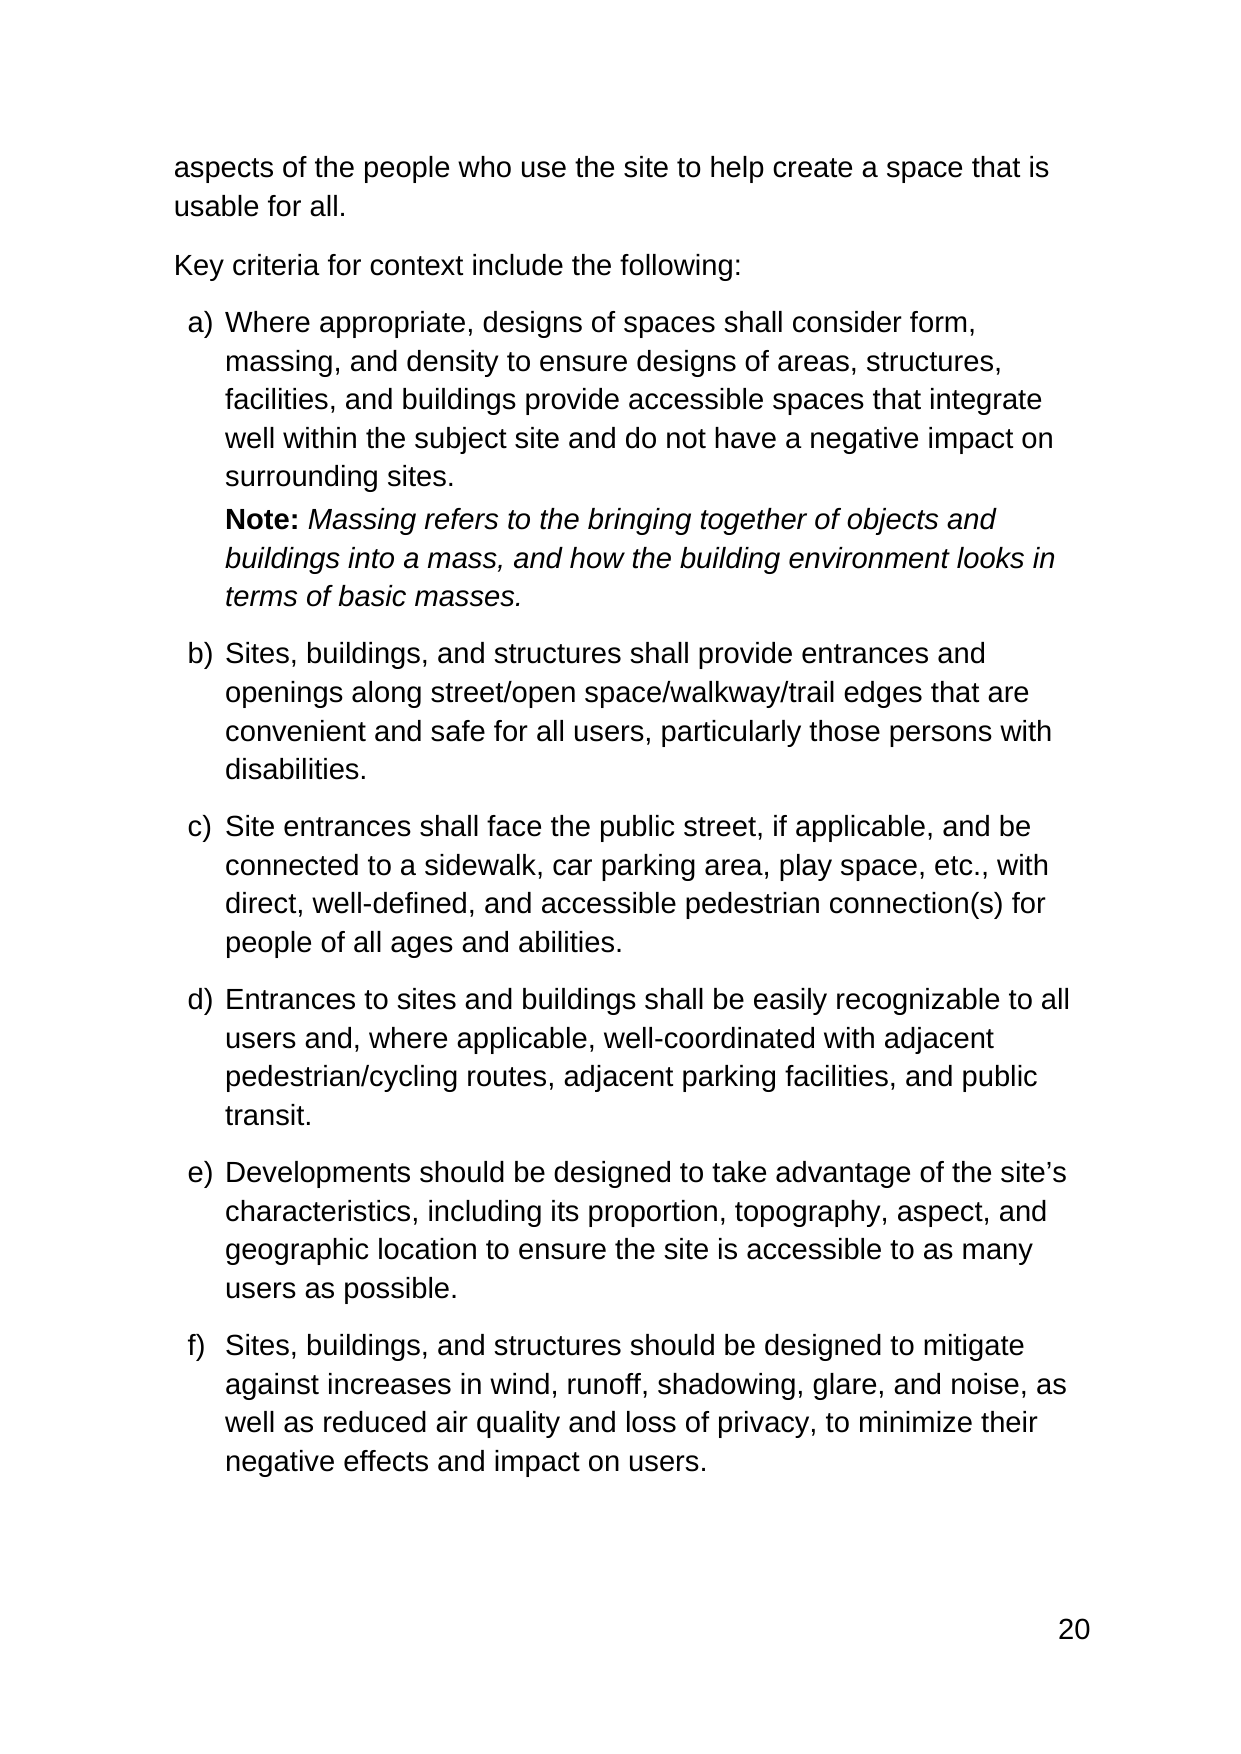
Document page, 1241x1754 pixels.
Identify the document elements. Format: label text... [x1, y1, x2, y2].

text Note: Massing refers to the bringing together of objects and buildings into a mass, and how the building environment looks in terms of basic masses. [225, 502, 1090, 613]
list Entrances to sites and buildings shall be easily recognizable to all users and, where applicable, well-coordinated with adjacent pedestrian/cycling routes, adjacent parking facilities, and public transit. [187, 982, 1090, 1131]
list Sites, buildings, and structures should be designed to mitigate against increases in wind, runoff, shadowing, glare, and noise, as well as reduced air quality and loss of privacy, to minimize their negative effects and impact on users. [187, 1328, 1090, 1477]
list Developments should be designed to take advantage of the site’s characteristics, including its proportion, topography, aspect, and geographic location to ensure the site is accessible to as many users as possible. [187, 1155, 1090, 1304]
text Key criteria for context include the following: [173, 248, 1090, 281]
list Where appropriate, designs of spaces shall consider form, massing, and density to ensure designs of areas, structures, facilities, and buildings provide accessible spaces that integrate well within the subject site and do not have a negative impact on surrounding sites. [187, 305, 1090, 493]
list Sites, buildings, and structures shall provide entrances and openings along street/open space/walkway/trail edges that are convenient and safe for all users, particularly those persons with disabilities. [187, 636, 1090, 786]
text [173, 150, 1090, 222]
list Site entrances shall face the public street, if applicable, and be connected to a sidewalk, car parking area, play space, etc., with direct, well-defined, and accessible pedestrian connection(s) for people of all ages and abilities. [187, 809, 1090, 958]
